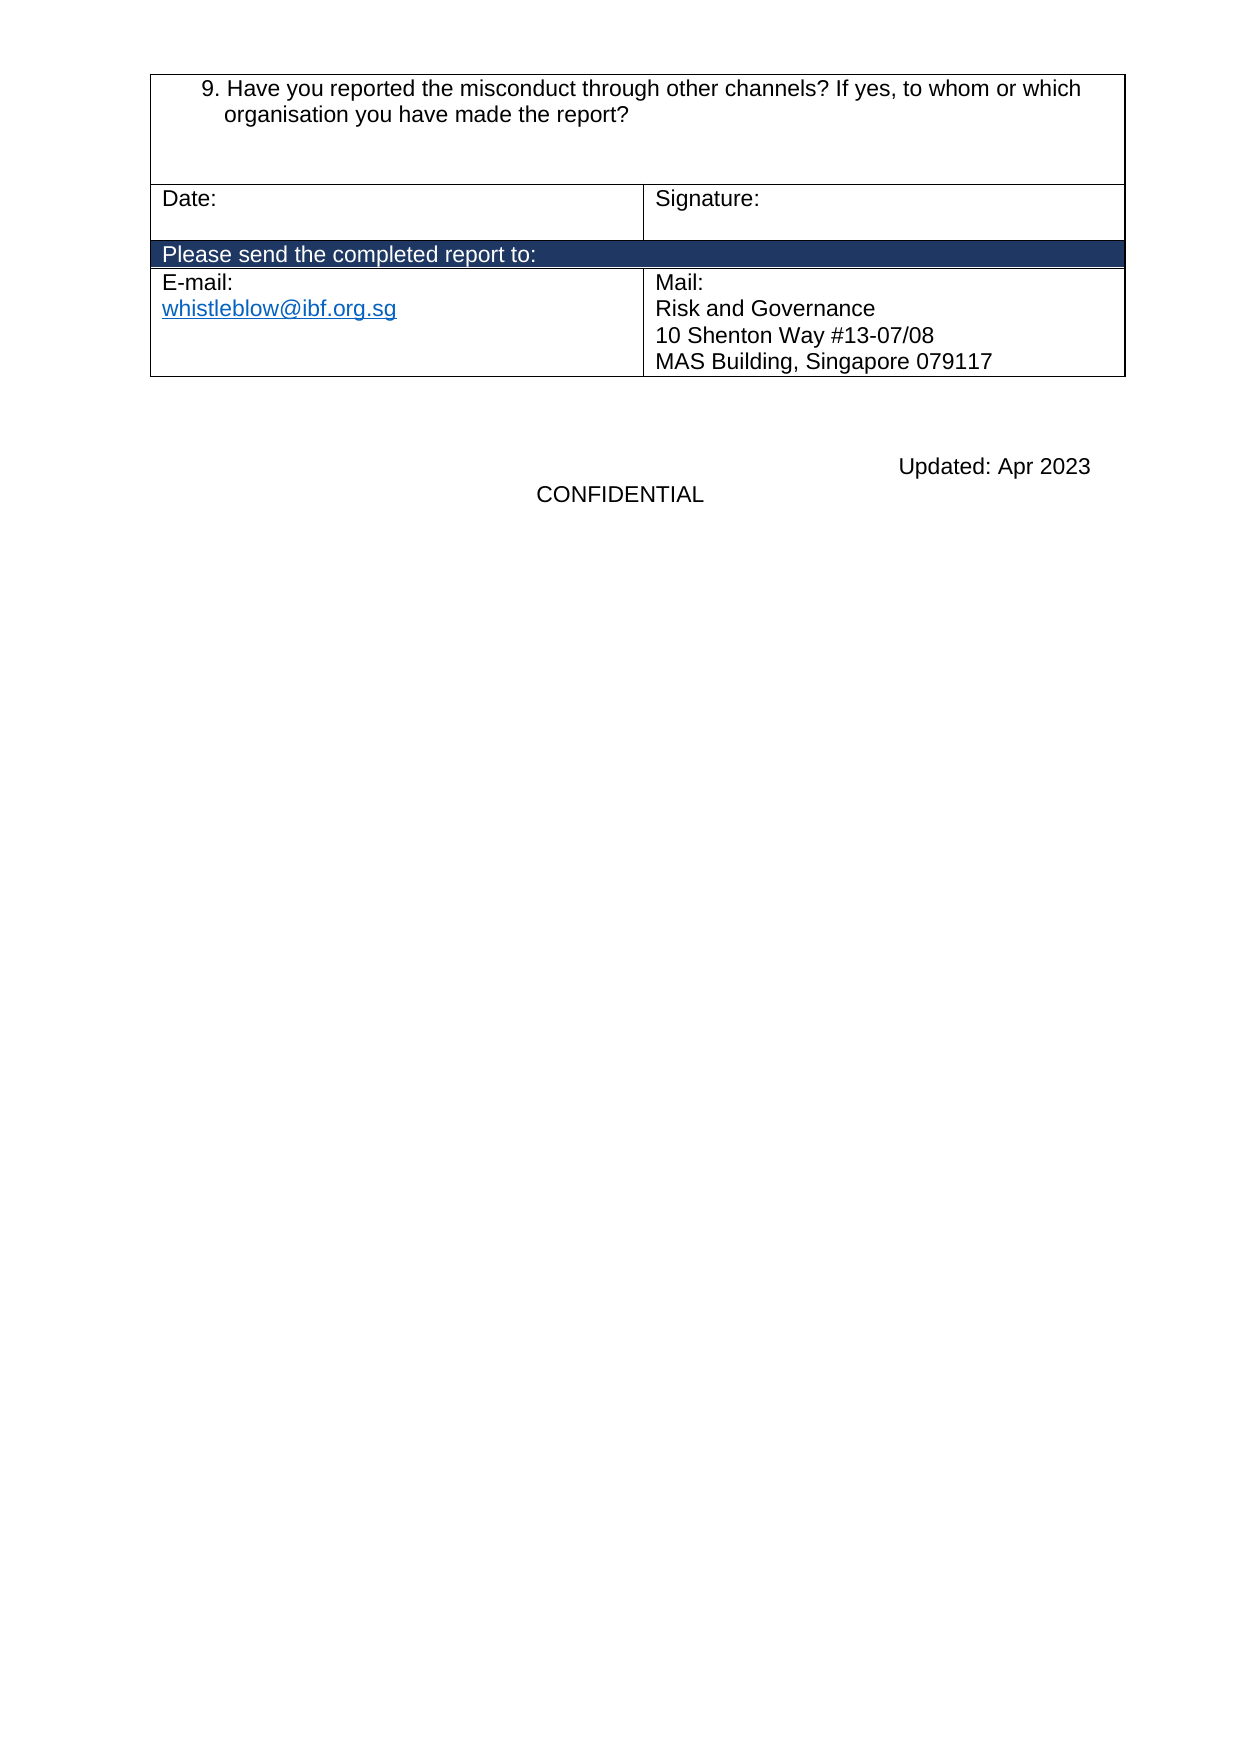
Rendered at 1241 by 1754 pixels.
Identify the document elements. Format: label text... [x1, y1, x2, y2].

table_cell Date: [151, 185, 643, 239]
table_cell 9. Have you reported the misconduct through other channels? If yes, to whom or which organisation you have made the report? [151, 75, 1124, 183]
table_cell E-mail: whistleblow@ibf.org.sg [151, 269, 643, 376]
table_cell Please send the completed report to: [151, 241, 1124, 267]
text Updated: Apr 2023 [150, 453, 1091, 479]
table_cell Mail: Risk and Governance 10 Shenton Way #13-07/08 MAS Building, Singapore 079117 [644, 269, 1124, 376]
subtitle CONFIDENTIAL [150, 481, 1090, 507]
table_cell Signature: [644, 185, 1124, 239]
